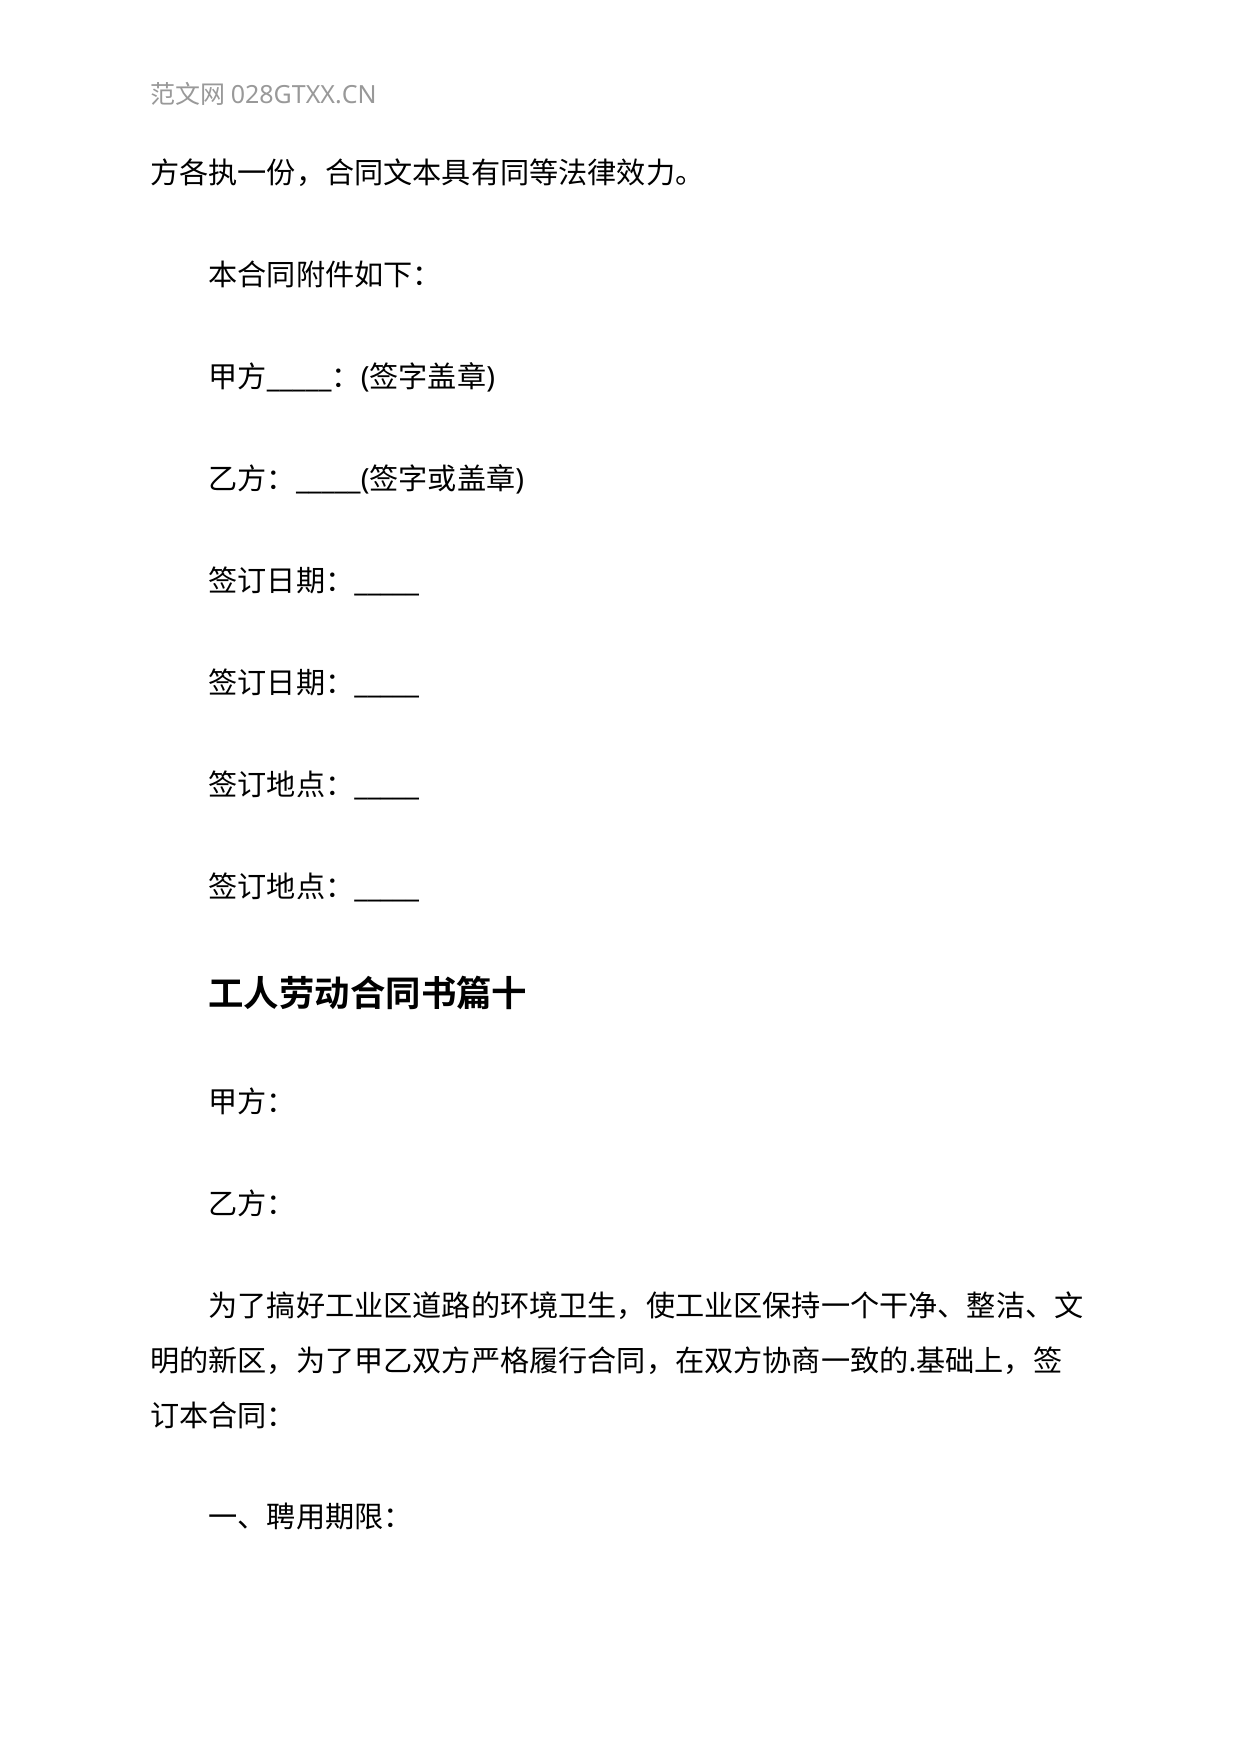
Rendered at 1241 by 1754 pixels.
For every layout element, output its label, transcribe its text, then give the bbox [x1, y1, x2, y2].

text 为了搞好工业区道路的环境卫生，使工业区保持一个干净、整洁、文明的新区，为了甲乙双方严格履行合同，在双方协商一致的.基础上，签订本合同： [150, 1282, 1090, 1434]
text 乙方： [150, 1181, 1090, 1223]
text 一、聘用期限： [150, 1494, 1090, 1536]
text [150, 150, 1090, 192]
text 本合同附件如下： [150, 252, 1090, 294]
text 签订日期：_____ [150, 557, 1090, 600]
text 签订地点：_____ [150, 863, 1090, 906]
text 签订日期：_____ [150, 659, 1090, 702]
text 签订地点：_____ [150, 761, 1090, 804]
text 工人劳动合同书篇十 [150, 965, 1090, 1017]
text 乙方：_____(签字或盖章) [150, 456, 1090, 498]
text 甲方_____：(签字盖章) [150, 353, 1090, 396]
text 甲方： [150, 1079, 1090, 1121]
